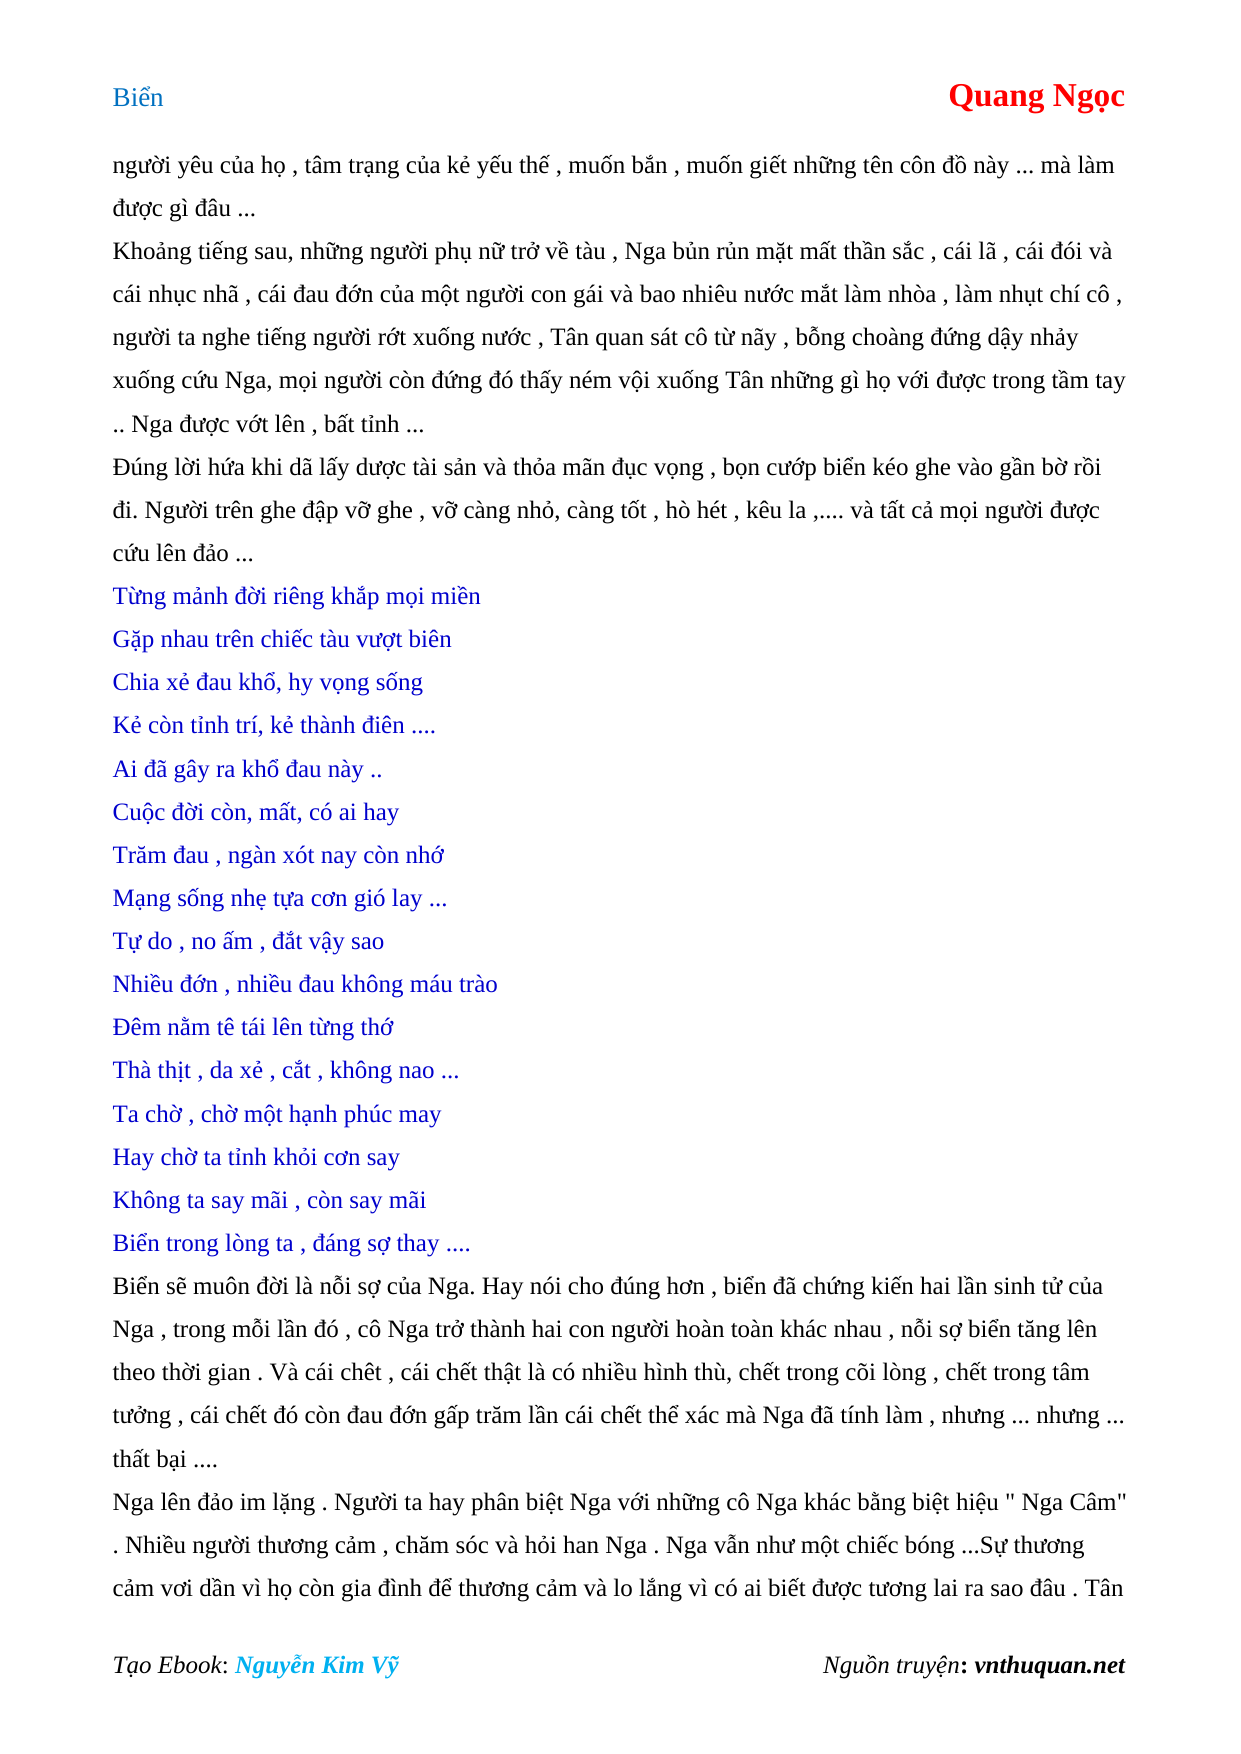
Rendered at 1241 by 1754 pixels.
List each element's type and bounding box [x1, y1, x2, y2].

text [112, 150, 1128, 1602]
